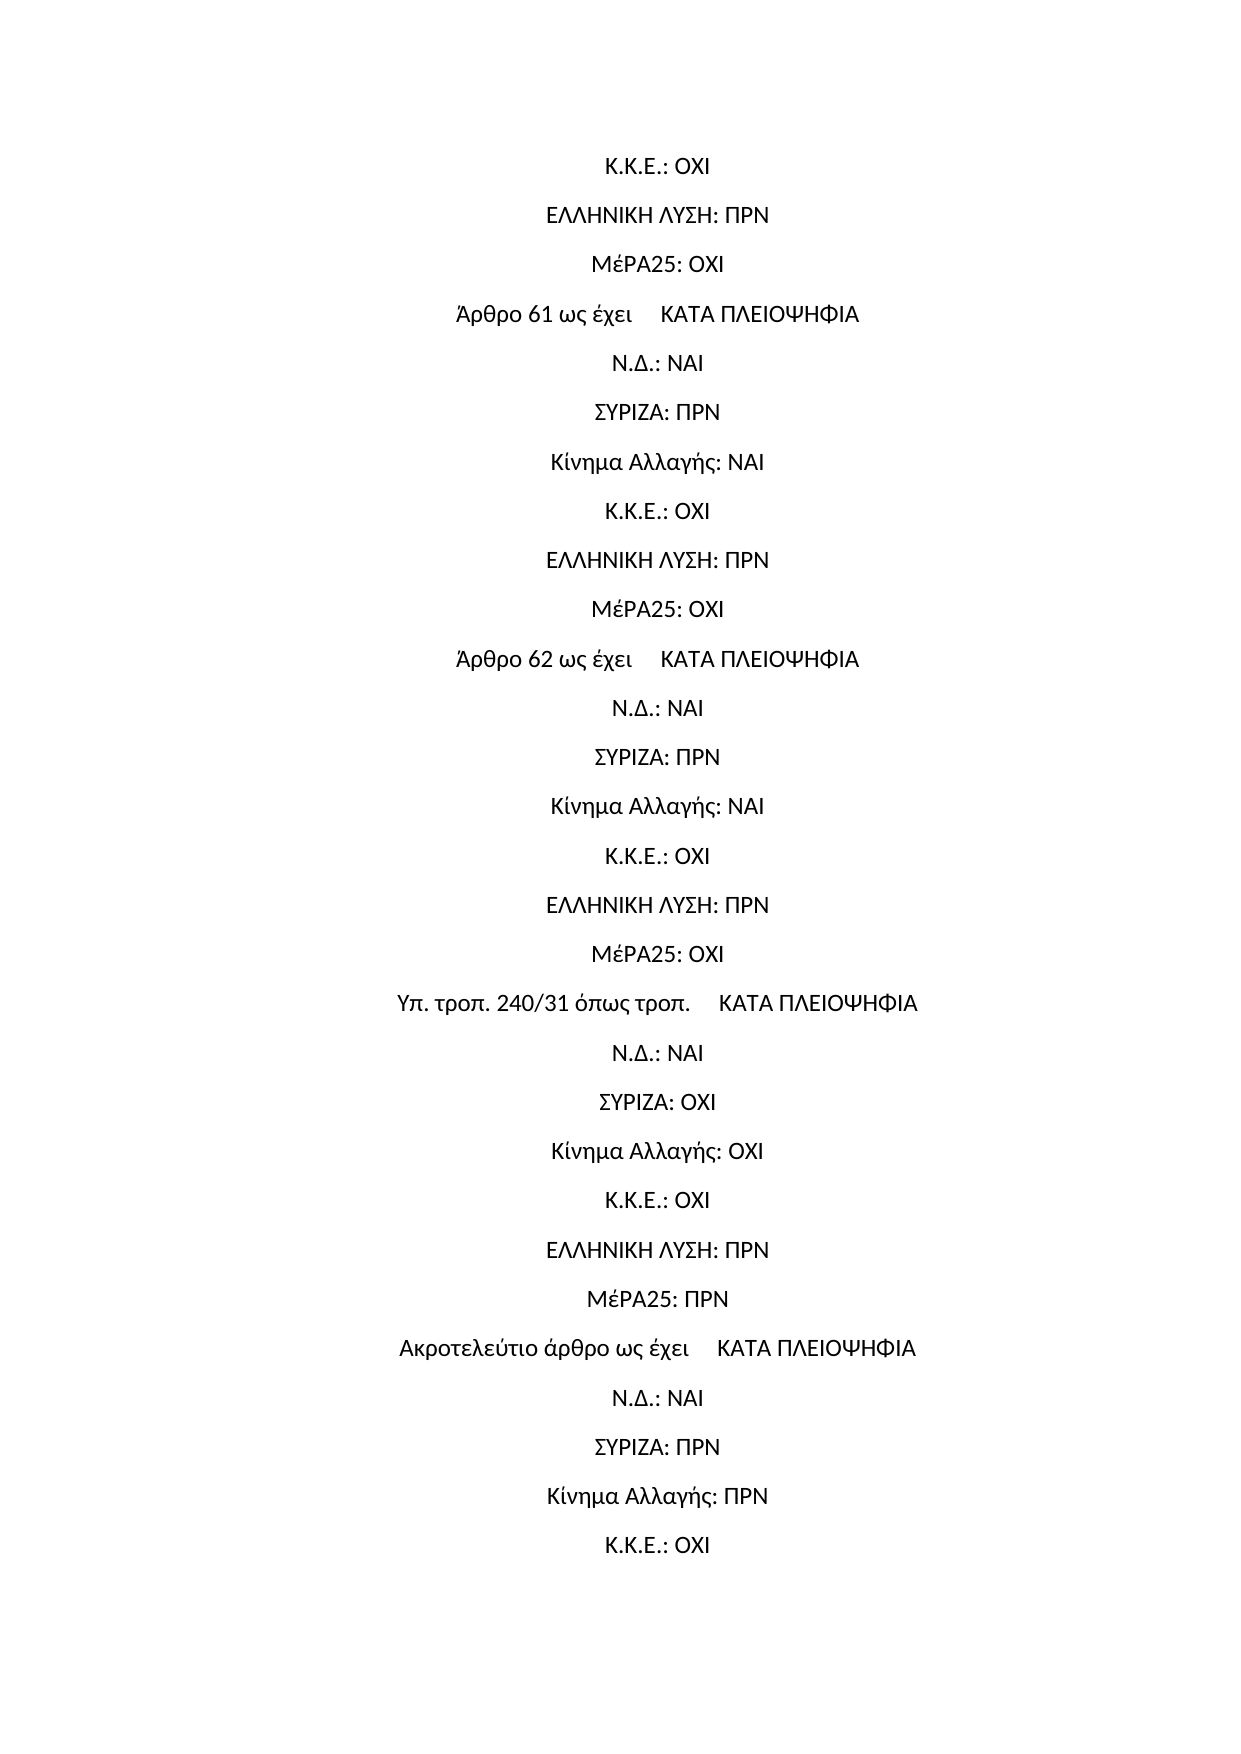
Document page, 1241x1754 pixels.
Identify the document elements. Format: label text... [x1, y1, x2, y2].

table_cell ΜέΡΑ25: OXI [250, 249, 990, 298]
table_cell Ν.Δ.: ΝΑΙ [250, 347, 990, 396]
table_cell Κίνημα Αλλαγής: ΠΡΝ [250, 1480, 990, 1529]
table_cell Ν.Δ.: ΝΑΙ [250, 1382, 990, 1431]
table_cell ΣΥΡΙΖΑ: ΠΡΝ [250, 396, 990, 446]
table_cell ΕΛΛΗΝΙΚΗ ΛΥΣΗ: ΠΡΝ [250, 1234, 990, 1283]
table_cell Κίνημα Αλλαγής: OXI [250, 1135, 990, 1185]
table_cell Υπ. τροπ. 240/31 όπως τροπ. ΚΑΤΑ ΠΛΕΙΟΨΗΦΙΑ [250, 988, 990, 1037]
table_cell ΜέΡΑ25: ΠΡΝ [250, 1283, 990, 1332]
table_cell Κ.Κ.Ε.: OXI [250, 495, 990, 544]
table_cell ΜέΡΑ25: OXI [250, 938, 990, 988]
table_cell Κ.Κ.Ε.: OXI [250, 840, 990, 889]
table_cell ΣΥΡΙΖΑ: OXI [250, 1086, 990, 1135]
table_cell Κίνημα Αλλαγής: ΝΑΙ [250, 791, 990, 840]
table_cell ΜέΡΑ25: OXI [250, 594, 990, 643]
table_cell Ν.Δ.: ΝΑΙ [250, 1037, 990, 1086]
table_cell ΕΛΛΗΝΙΚΗ ΛΥΣΗ: ΠΡΝ [250, 889, 990, 938]
table_cell ΕΛΛΗΝΙΚΗ ΛΥΣΗ: ΠΡΝ [250, 544, 990, 593]
table_cell Ν.Δ.: ΝΑΙ [250, 692, 990, 741]
table_cell Κ.Κ.Ε.: OXI [250, 1185, 990, 1234]
table_cell Άρθρο 61 ως έχει ΚΑΤΑ ΠΛΕΙΟΨΗΦΙΑ [250, 298, 990, 347]
table_cell Κ.Κ.Ε.: OXI [250, 1530, 990, 1579]
table_cell ΣΥΡΙΖΑ: ΠΡΝ [250, 741, 990, 791]
table_cell Ακροτελεύτιο άρθρο ως έχει ΚΑΤΑ ΠΛΕΙΟΨΗΦΙΑ [250, 1333, 990, 1382]
table_cell Κ.Κ.Ε.: OXI [250, 150, 990, 199]
table_cell ΣΥΡΙΖΑ: ΠΡΝ [250, 1431, 990, 1480]
table_cell ΕΛΛΗΝΙΚΗ ΛΥΣΗ: ΠΡΝ [250, 199, 990, 248]
table_cell Κίνημα Αλλαγής: ΝΑΙ [250, 446, 990, 495]
table_cell Άρθρο 62 ως έχει ΚΑΤΑ ΠΛΕΙΟΨΗΦΙΑ [250, 643, 990, 692]
